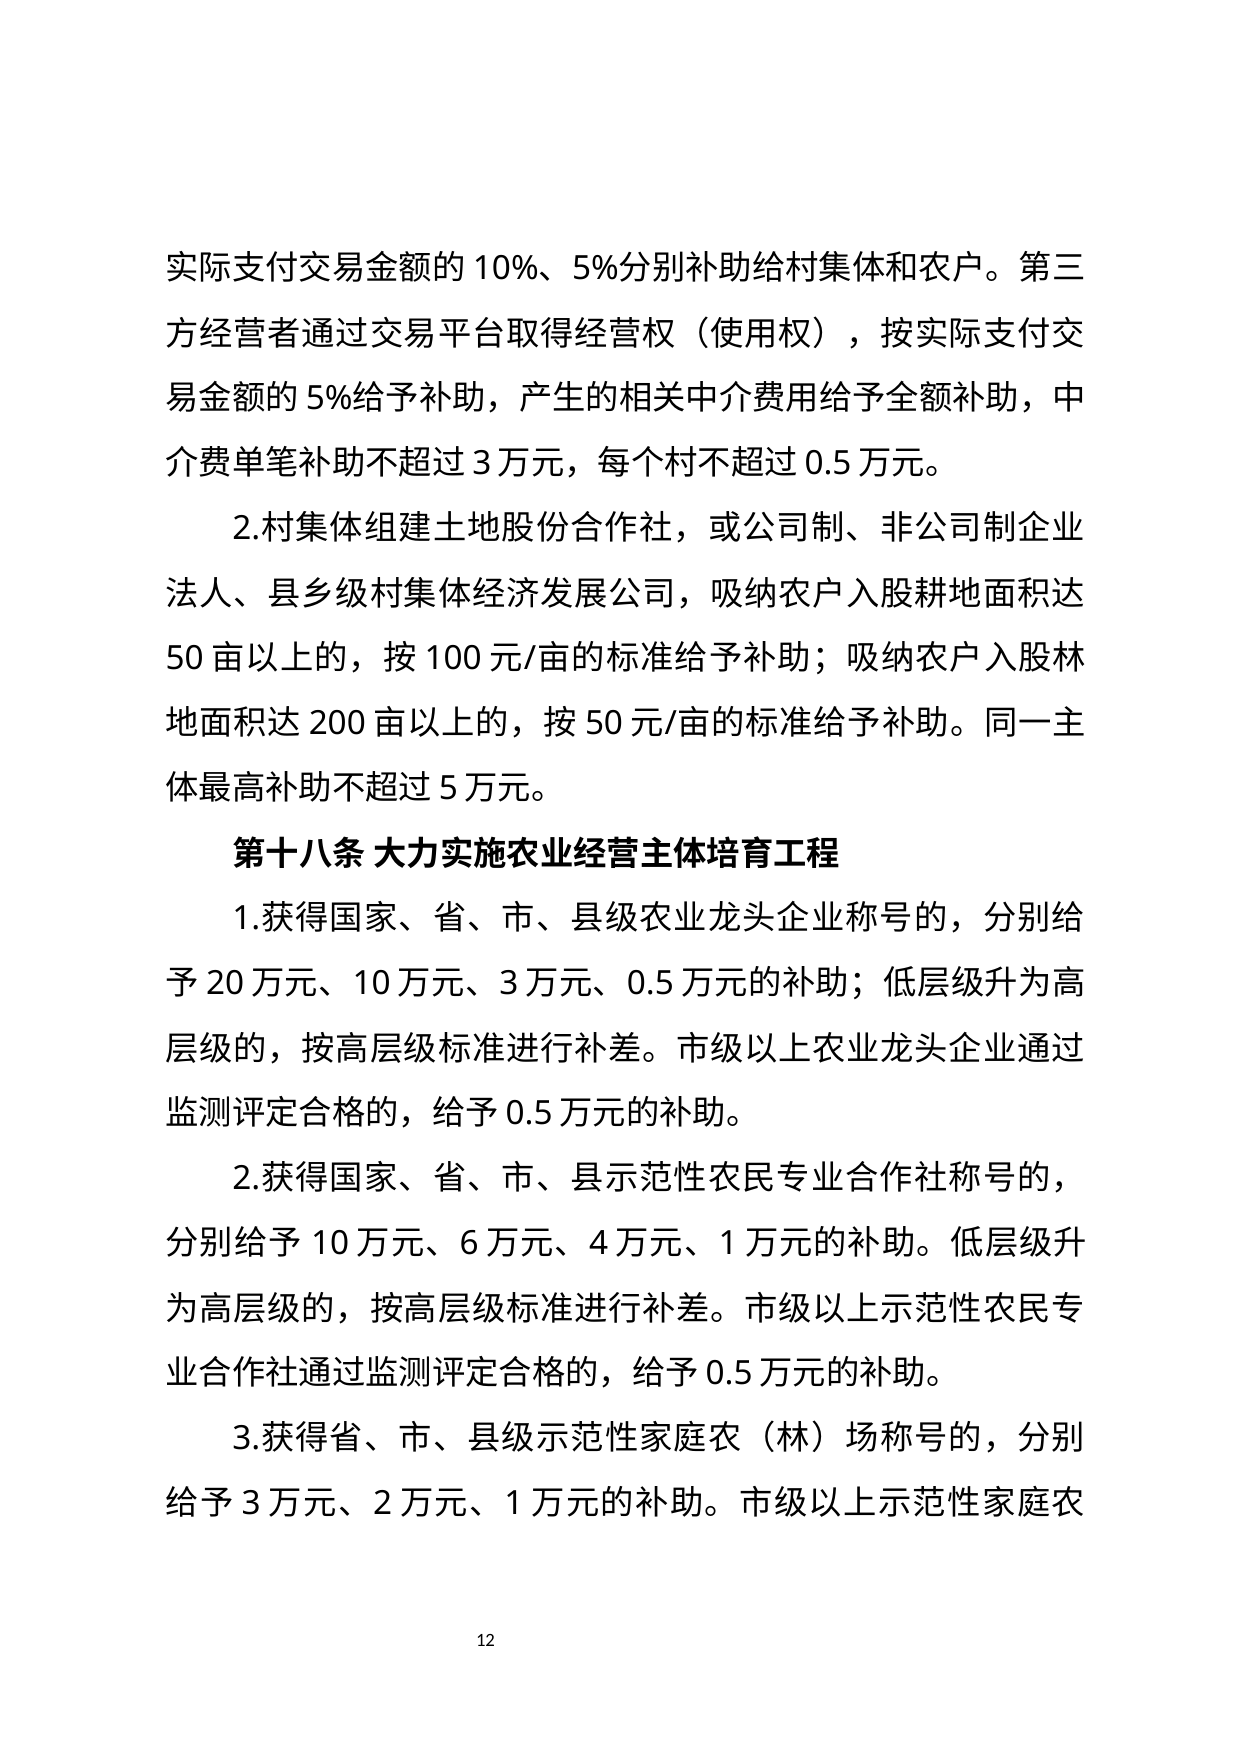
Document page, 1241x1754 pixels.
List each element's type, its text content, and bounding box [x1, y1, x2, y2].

text 1.获得国家、省、市、县级农业龙头企业称号的，分别给予20万元、10万元、3万元、0.5万元的补助；低层级升为高层级的，按高层级标准进行补差。市级以上农业龙头企业通过监测评定合格的，给予0.5万元的补助。 [165, 883, 1087, 1143]
text 2.村集体组建土地股份合作社，或公司制、非公司制企业法人、县乡级村集体经济发展公司，吸纳农户入股耕地面积达50亩以上的，按100元/亩的标准给予补助；吸纳农户入股林地面积达200亩以上的，按50元/亩的标准给予补助。同一主体最高补助不超过5万元。 [165, 493, 1087, 818]
text 2.获得国家、省、市、县示范性农民专业合作社称号的，分别给予 10万元、6万元、4万元、1万元的补助。低层级升为高层级的，按高层级标准进行补差。市级以上示范性农民专业合作社通过监测评定合格的，给予0.5万元的补助。 [165, 1143, 1087, 1403]
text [165, 1403, 1087, 1533]
text 第十八条 大力实施农业经营主体培育工程 [165, 818, 1087, 883]
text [165, 233, 1087, 493]
